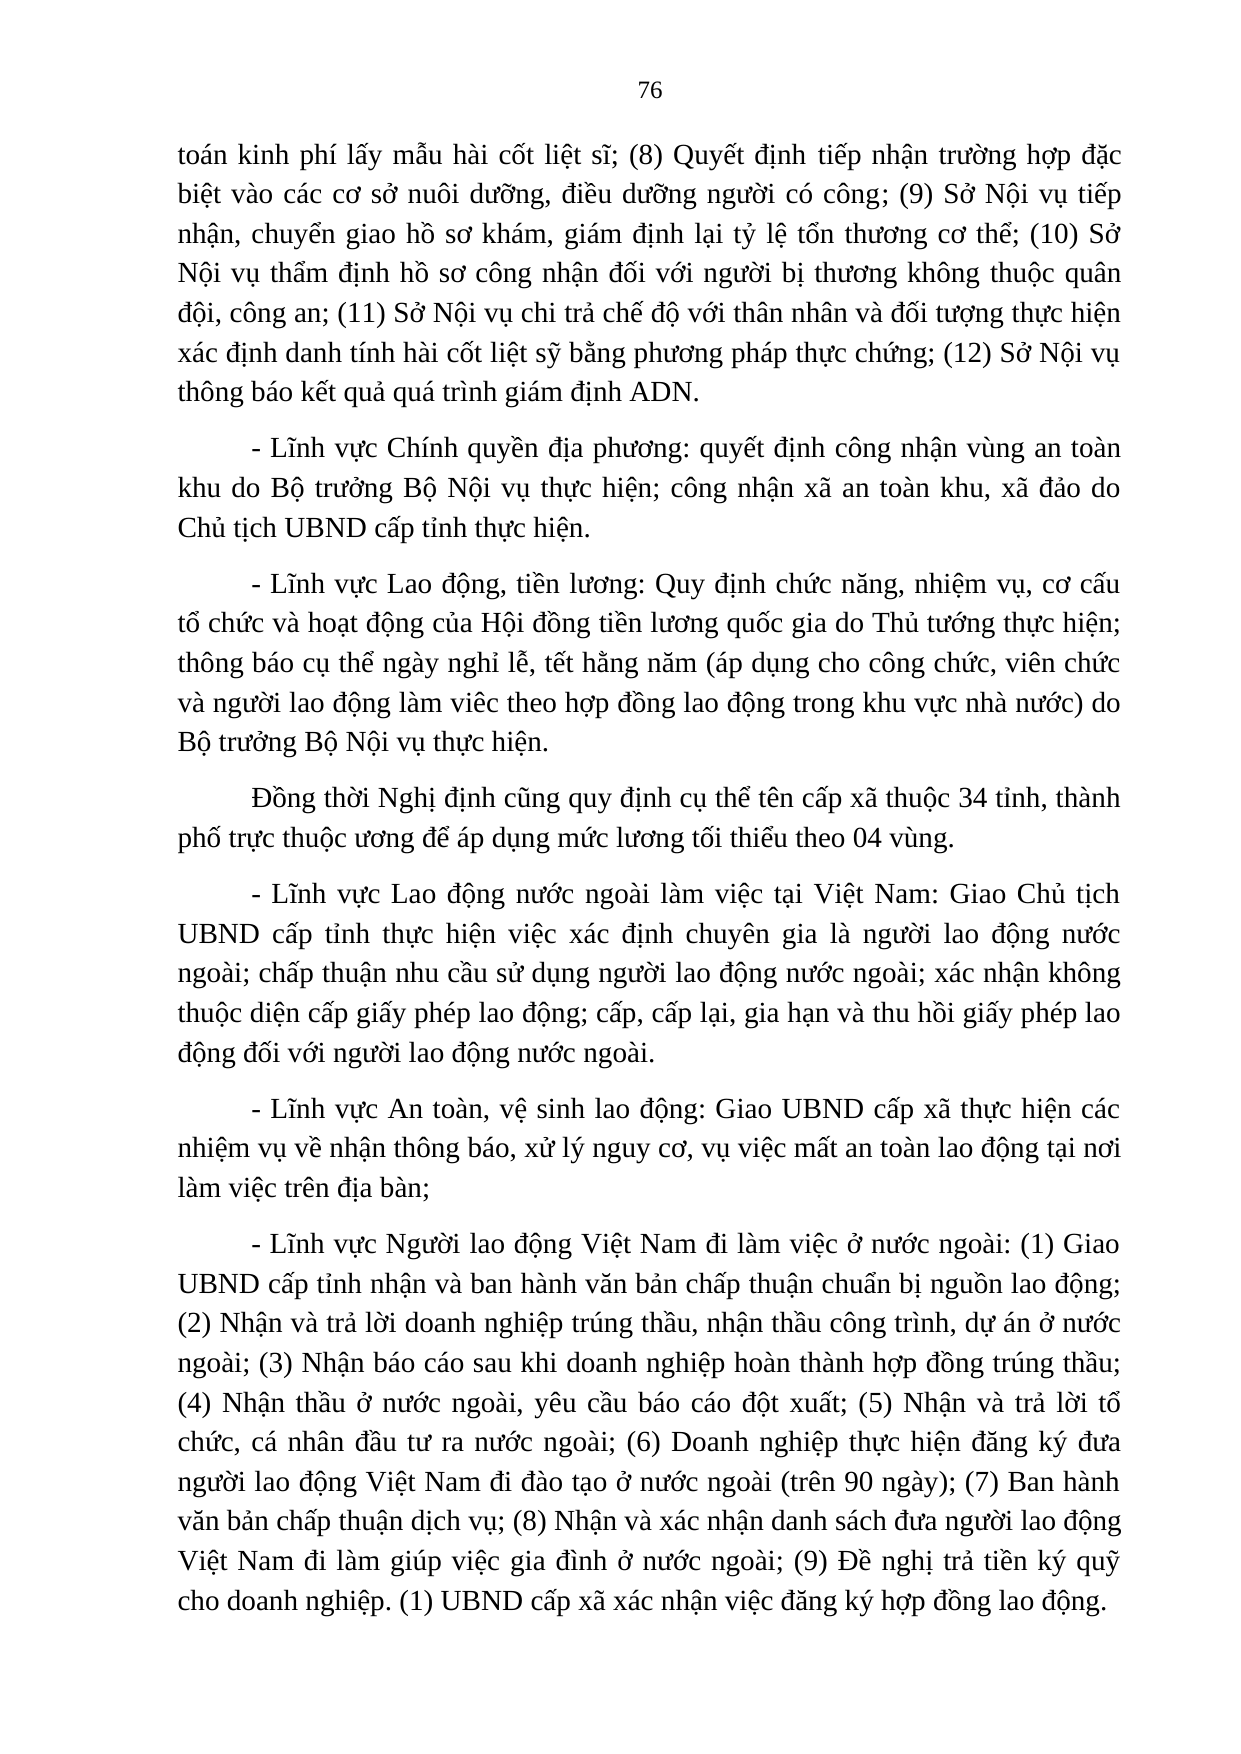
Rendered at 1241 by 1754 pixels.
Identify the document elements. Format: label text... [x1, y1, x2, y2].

text - Lĩnh vực Chính quyền địa phương: quyết định công nhận vùng an toàn khu do Bộ trưởng Bộ Nội vụ thực hiện; công nhận xã an toàn khu, xã đảo do Chủ tịch UBND cấp tỉnh thực hiện. [177, 426, 1122, 545]
text - Lĩnh vực Lao động nước ngoài làm việc tại Việt Nam: Giao Chủ tịch UBND cấp tỉnh thực hiện việc xác định chuyên gia là người lao động nước ngoài; chấp thuận nhu cầu sử dụng người lao động nước ngoài; xác nhận không thuộc diện cấp giấy phép lao động; cấp, cấp lại, gia hạn và thu hồi giấy phép lao động đối với người lao động nước ngoài. [177, 872, 1122, 1070]
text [177, 132, 1122, 409]
text - Lĩnh vực An toàn, vệ sinh lao động: Giao UBND cấp xã thực hiện các nhiệm vụ về nhận thông báo, xử lý nguy cơ, vụ việc mất an toàn lao động tại nơi làm việc trên địa bàn; [177, 1087, 1122, 1205]
text - Lĩnh vực Lao động, tiền lương: Quy định chức năng, nhiệm vụ, cơ cấu tổ chức và hoạt động của Hội đồng tiền lương quốc gia do Thủ tướng thực hiện; thông báo cụ thể ngày nghỉ lễ, tết hằng năm (áp dụng cho công chức, viên chức và người lao động làm viêc theo hợp đồng lao động trong khu vực nhà nước) do Bộ trưởng Bộ Nội vụ thực hiện. [177, 562, 1122, 759]
text Đồng thời Nghị định cũng quy định cụ thể tên cấp xã thuộc 34 tỉnh, thành phố trực thuộc ương để áp dụng mức lương tối thiểu theo 04 vùng. [177, 776, 1122, 855]
text - Lĩnh vực Người lao động Việt Nam đi làm việc ở nước ngoài: (1) Giao UBND cấp tỉnh nhận và ban hành văn bản chấp thuận chuẩn bị nguồn lao động; (2) Nhận và trả lời doanh nghiệp trúng thầu, nhận thầu công trình, dự án ở nước ngoài; (3) Nhận báo cáo sau khi doanh nghiệp hoàn thành hợp đồng trúng thầu; (4) Nhận thầu ở nước ngoài, yêu cầu báo cáo đột xuất; (5) Nhận và trả lời tổ chức, cá nhân đầu tư ra nước ngoài; (6) Doanh nghiệp thực hiện đăng ký đưa người lao động Việt Nam đi đào tạo ở nước ngoài (trên 90 ngày); (7) Ban hành văn bản chấp thuận dịch vụ; (8) Nhận và xác nhận danh sách đưa người lao động Việt Nam đi làm giúp việc gia đình ở nước ngoài; (9) Đề nghị trả tiền ký quỹ cho doanh nghiệp. (1) UBND cấp xã xác nhận việc đăng ký hợp đồng lao động. [177, 1222, 1122, 1618]
